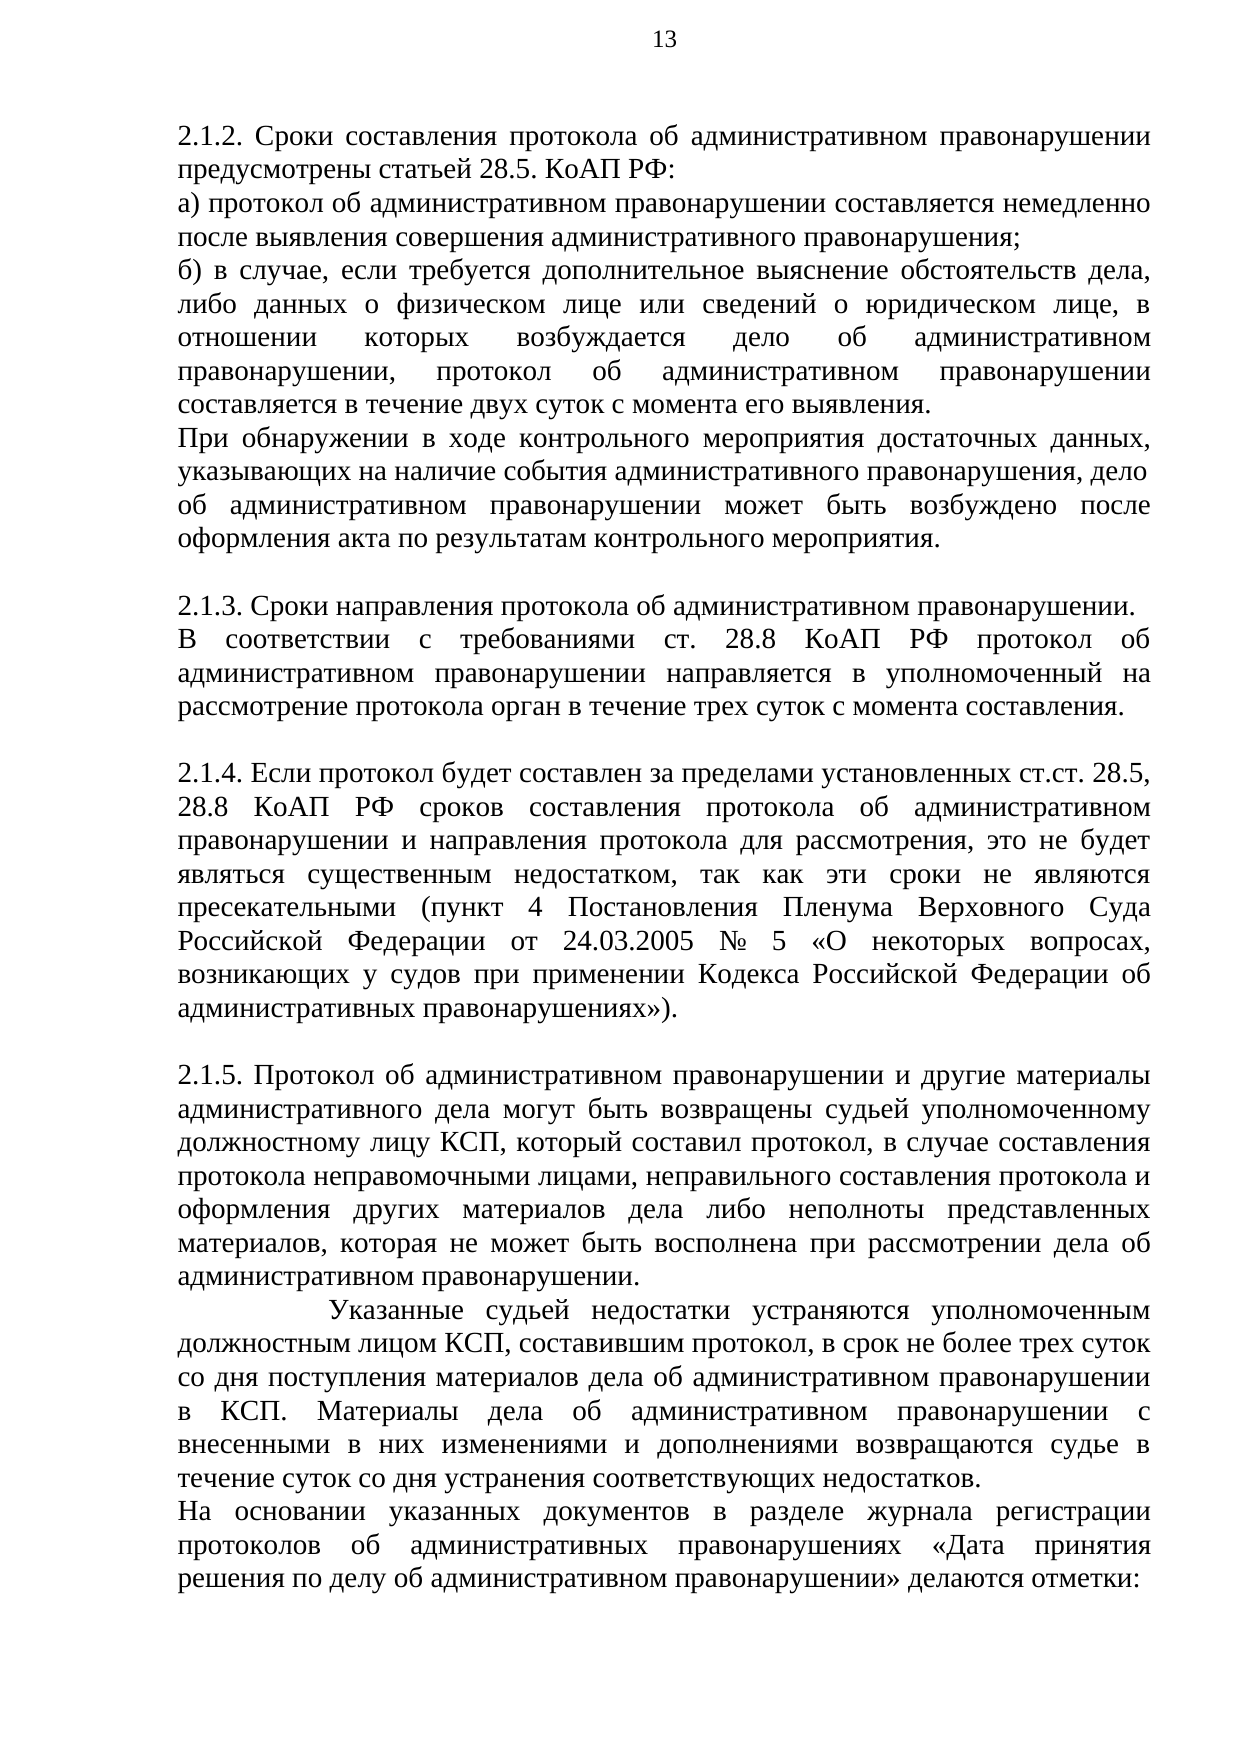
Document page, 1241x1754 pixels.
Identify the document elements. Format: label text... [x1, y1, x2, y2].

text 2.1.2. Сроки составления протокола об административном правонарушении предусмотрены статьей 28.5. КоАП РФ: [177, 118, 1152, 185]
text В соответствии с требованиями ст. 28.8 КоАП РФ протокол об административном правонарушении направляется в уполномоченный на рассмотрение протокола орган в течение трех суток с момента составления. [177, 621, 1152, 722]
text 2.1.5. Протокол об административном правонарушении и другие материалы административного дела могут быть возвращены судьей уполномоченному должностному лицу КСП, который составил протокол, в случае составления протокола неправомочными лицами, неправильного составления протокола и оформления других материалов дела либо неполноты представленных материалов, которая не может быть восполнена при рассмотрении дела об административном правонарушении. [177, 1057, 1152, 1292]
text а) протокол об административном правонарушении составляется немедленно после выявления совершения административного правонарушения; [177, 185, 1152, 252]
text При обнаружении в ходе контрольного мероприятия достаточных данных, указывающих на наличие события административного правонарушения, дело [177, 420, 1152, 487]
text б) в случае, если требуется дополнительное выяснение обстоятельств дела, либо данных о физическом лице или сведений о юридическом лице, в отношении которых возбуждается дело об административном правонарушении, протокол об административном правонарушении составляется в течение двух суток с момента его выявления. [177, 252, 1152, 420]
text 2.1.3. Сроки направления протокола об административном правонарушении. [177, 588, 1152, 621]
text 2.1.4. Если протокол будет составлен за пределами установленных ст.ст. 28.5, 28.8 КоАП РФ сроков составления протокола об административном правонарушении и направления протокола для рассмотрения, это не будет являться существенным недостатком, так как эти сроки не являются пресекательными (пункт 4 Постановления Пленума Верховного Суда Российской Федерации от 24.03.2005 № 5 «О некоторых вопросах, возникающих у судов при применении Кодекса Российской Федерации об административных правонарушениях»). [177, 755, 1152, 1024]
text На основании указанных документов в разделе журнала регистрации протоколов об административных правонарушениях «Дата принятия решения по делу об административном правонарушении» делаются отметки: [177, 1493, 1152, 1594]
text об административном правонарушении может быть возбуждено после оформления акта по результатам контрольного мероприятия. [177, 487, 1152, 554]
text Указанные судьей недостатки устраняются уполномоченным должностным лицом КСП, составившим протокол, в срок не более трех суток со дня поступления материалов дела об административном правонарушении в КСП. Материалы дела об административном правонарушении с внесенными в них изменениями и дополнениями возвращаются судье в течение суток со дня устранения соответствующих недостатков. [177, 1292, 1152, 1493]
